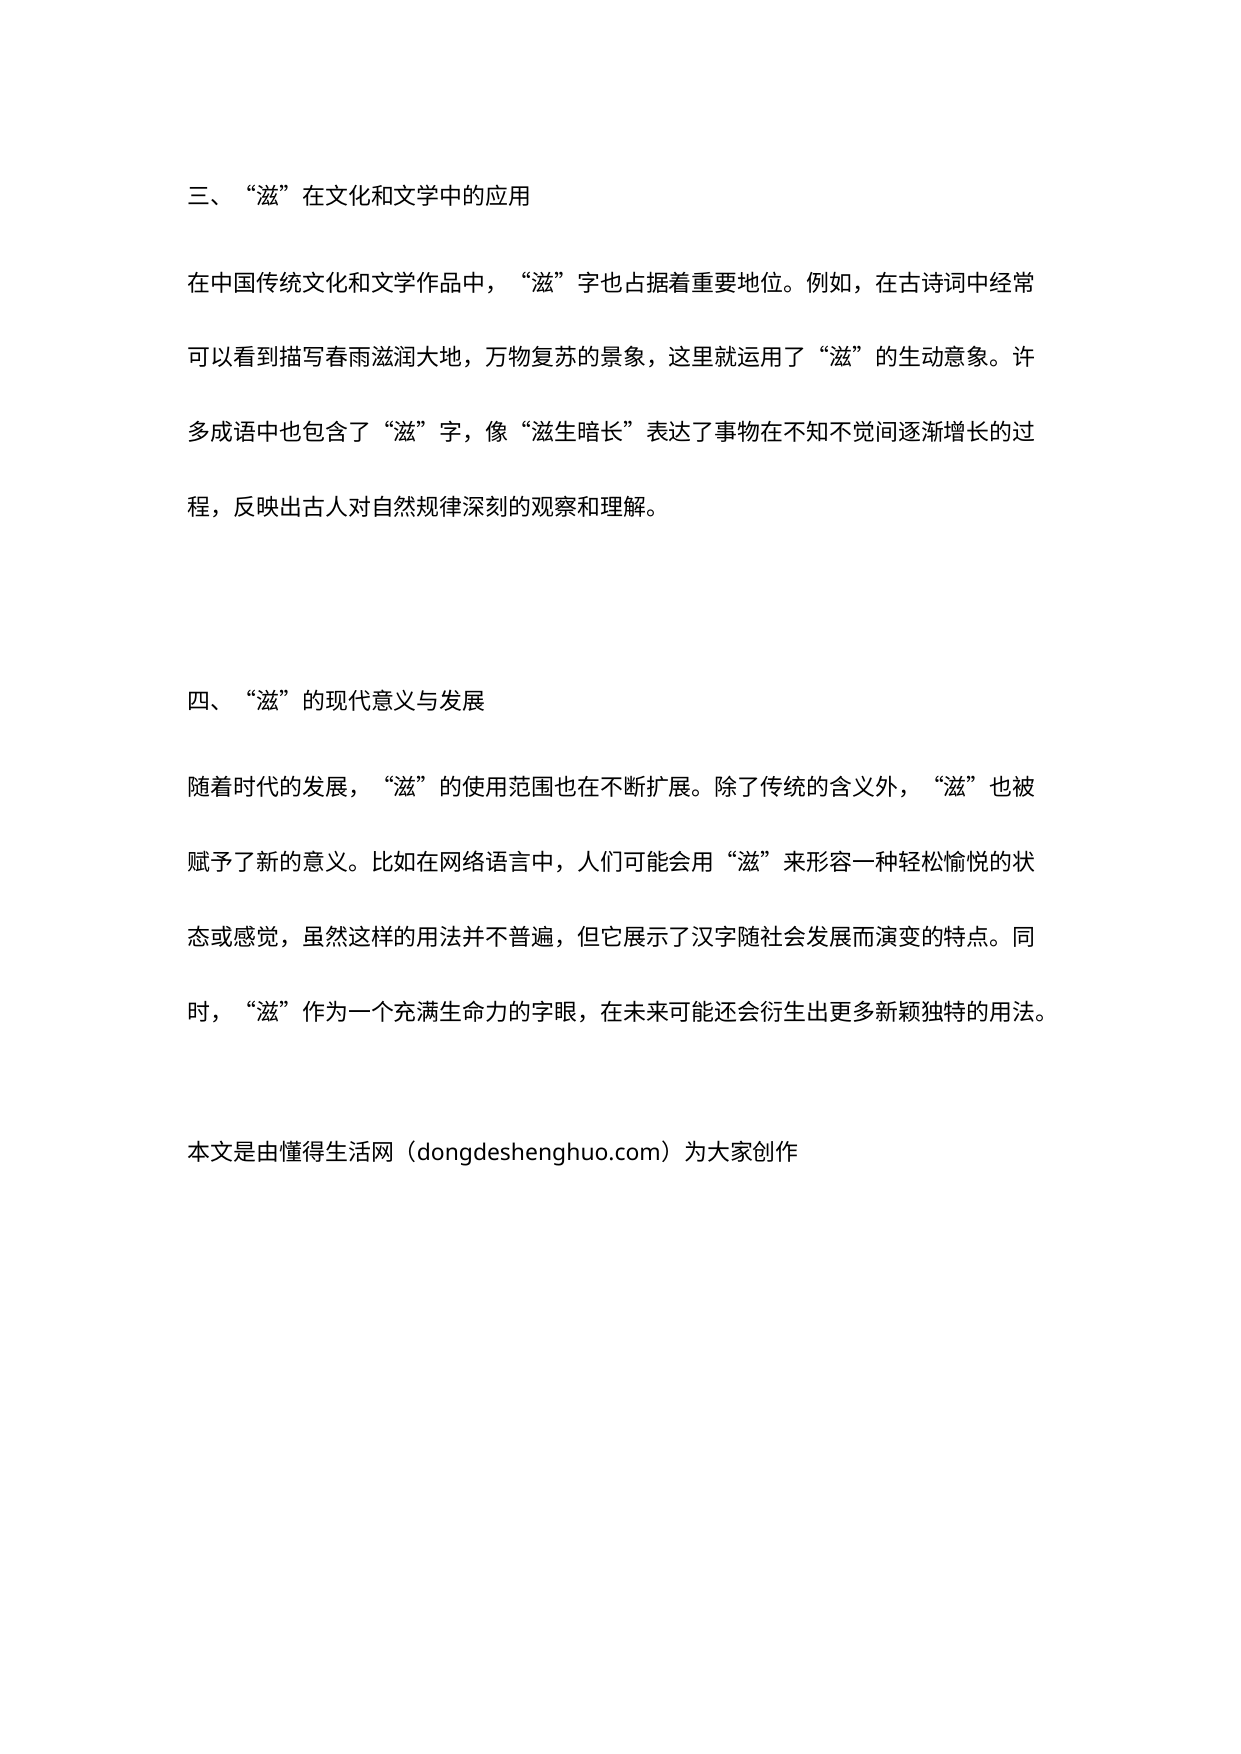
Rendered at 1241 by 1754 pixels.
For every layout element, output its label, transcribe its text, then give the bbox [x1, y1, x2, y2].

text 随着时代的发展，“滋”的使用范围也在不断扩展。除了传统的含义外，“滋”也被赋予了新的意义。比如在网络语言中，人们可能会用“滋”来形容一种轻松愉悦的状态或感觉，虽然这样的用法并不普遍，但它展示了汉字随社会发展而演变的特点。同时，“滋”作为一个充满生命力的字眼，在未来可能还会衍生出更多新颖独特的用法。 [187, 753, 1053, 1042]
text 在中国传统文化和文学作品中，“滋”字也占据着重要地位。例如，在古诗词中经常可以看到描写春雨滋润大地，万物复苏的景象，这里就运用了“滋”的生动意象。许多成语中也包含了“滋”字，像“滋生暗长”表达了事物在不知不觉间逐渐增长的过程，反映出古人对自然规律深刻的观察和理解。 [187, 248, 1053, 538]
text 四、“滋”的现代意义与发展 [187, 667, 1053, 732]
text 本文是由懂得生活网（dongdeshenghuo.com）为大家创作 [187, 1118, 1053, 1183]
text 三、“滋”在文化和文学中的应用 [187, 162, 1053, 227]
